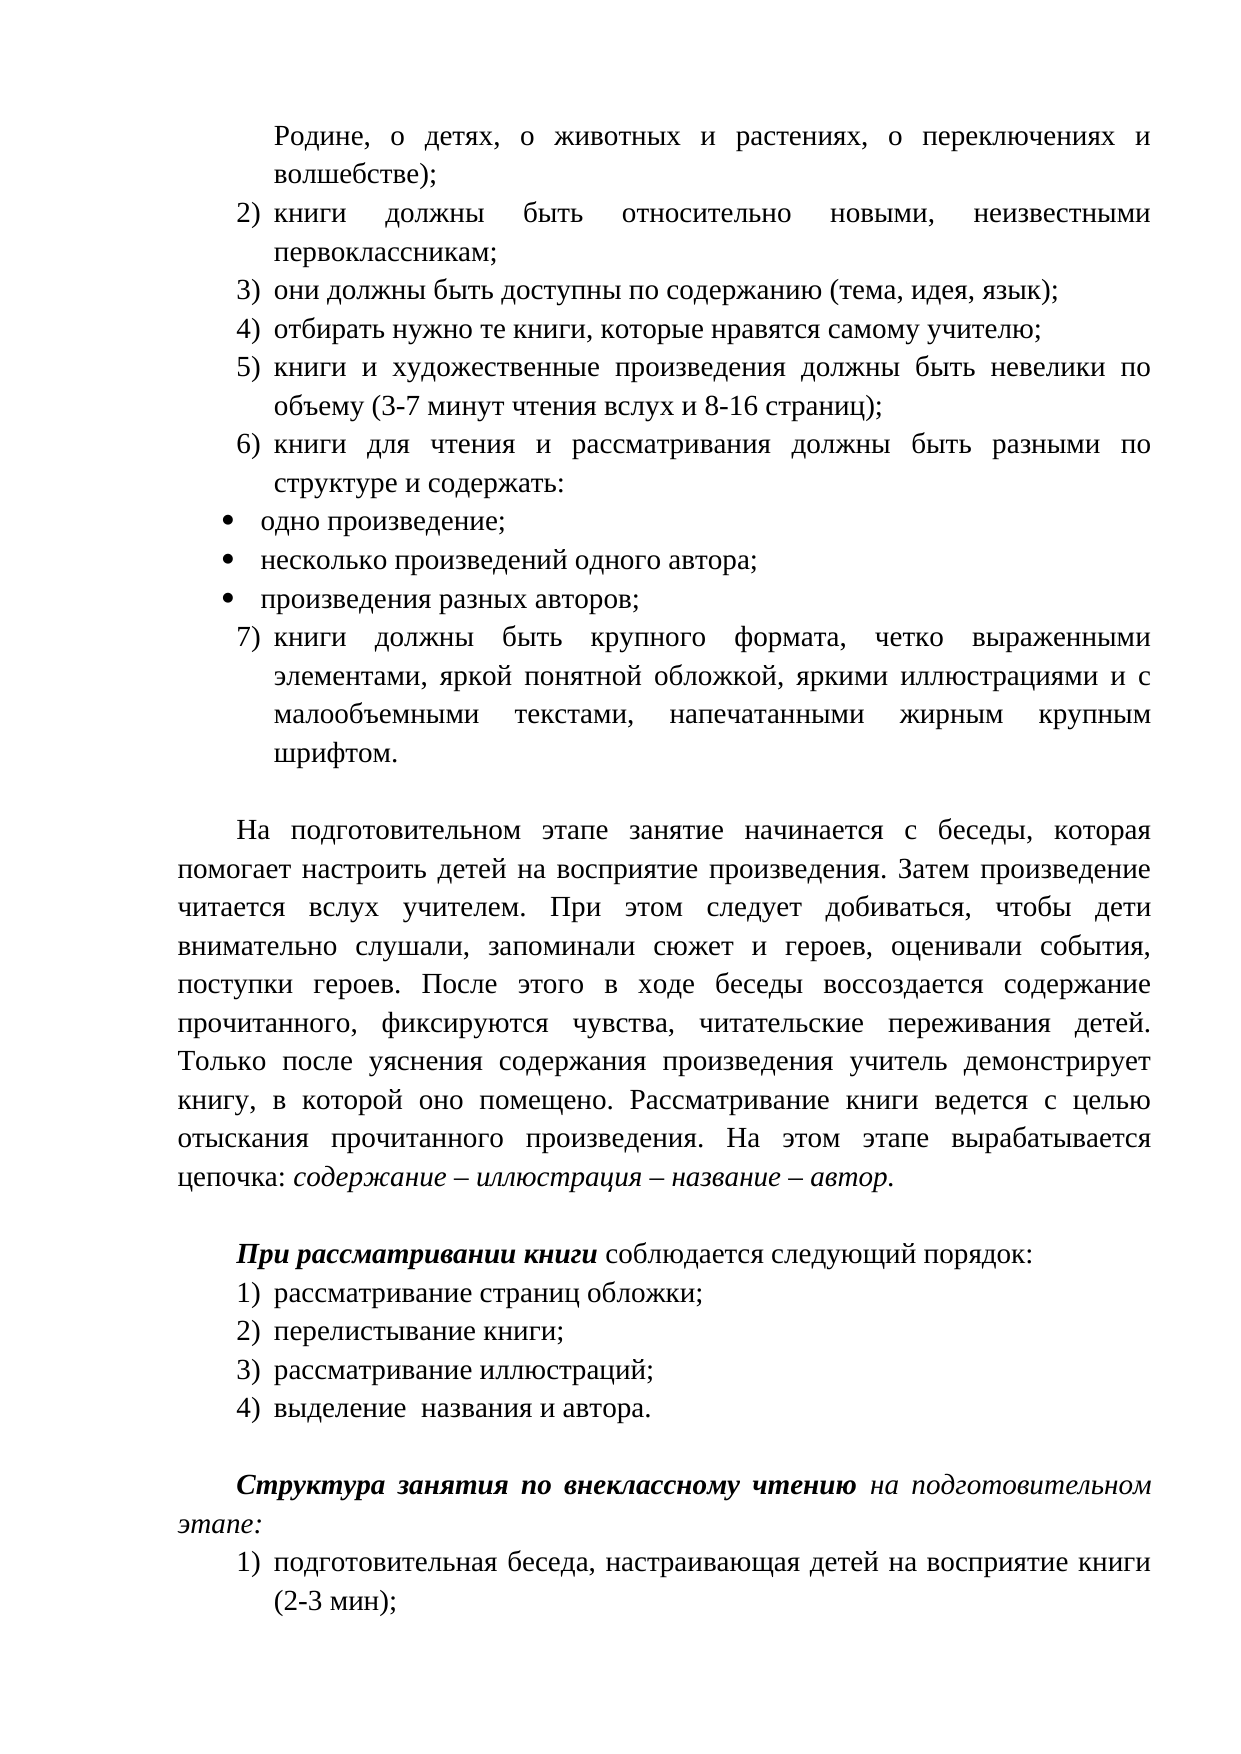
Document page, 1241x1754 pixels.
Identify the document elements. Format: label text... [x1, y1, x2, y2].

list выделение названия и автора. [236, 1390, 1152, 1424]
list произведения разных авторов; [223, 581, 1152, 614]
list книги должны быть относительно новыми, неизвестными первоклассникам; [236, 195, 1152, 267]
list подготовительная беседа, настраивающая детей на восприятие книги (2-3 мин); [236, 1544, 1152, 1617]
list книги должны быть крупного формата, четко выраженными элементами, яркой понятной обложкой, яркими иллюстрациями и с малообъемными текстами, напечатанными жирным крупным шрифтом. [236, 619, 1152, 769]
list рассматривание иллюстраций; [236, 1352, 1152, 1385]
list книги и художественные произведения должны быть невелики по объему (3-7 минут чтения вслух и 8-16 страниц); [236, 349, 1152, 421]
list рассматривание страниц обложки; [236, 1275, 1152, 1308]
list несколько произведений одного автора; [223, 542, 1152, 576]
text При рассматривании книги соблюдается следующий порядок: [177, 1236, 1152, 1270]
text Структура занятия по внеклассному чтению на подготовительном этапе: [177, 1467, 1152, 1539]
list они должны быть доступны по содержанию (тема, идея, язык); [236, 272, 1152, 306]
list отбирать нужно те книги, которые нравятся самому учителю; [236, 311, 1152, 344]
list перелистывание книги; [236, 1313, 1152, 1347]
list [236, 118, 1152, 190]
text На подготовительном этапе занятие начинается с беседы, которая помогает настроить детей на восприятие произведения. Затем произведение читается вслух учителем. При этом следует добиваться, чтобы дети внимательно слушали, запоминали сюжет и героев, оценивали события, поступки героев. После этого в ходе беседы воссоздается содержание прочитанного, фиксируются чувства, читательские переживания детей. Только после уяснения содержания произведения учитель демонстрирует книгу, в которой оно помещено. Рассматривание книги ведется с целью отыскания прочитанного произведения. На этом этапе вырабатывается цепочка: содержание – иллюстрация – название – автор. [177, 812, 1152, 1193]
list одно произведение; [223, 503, 1152, 537]
list книги для чтения и рассматривания должны быть разными по структуре и содержать: [236, 426, 1152, 498]
